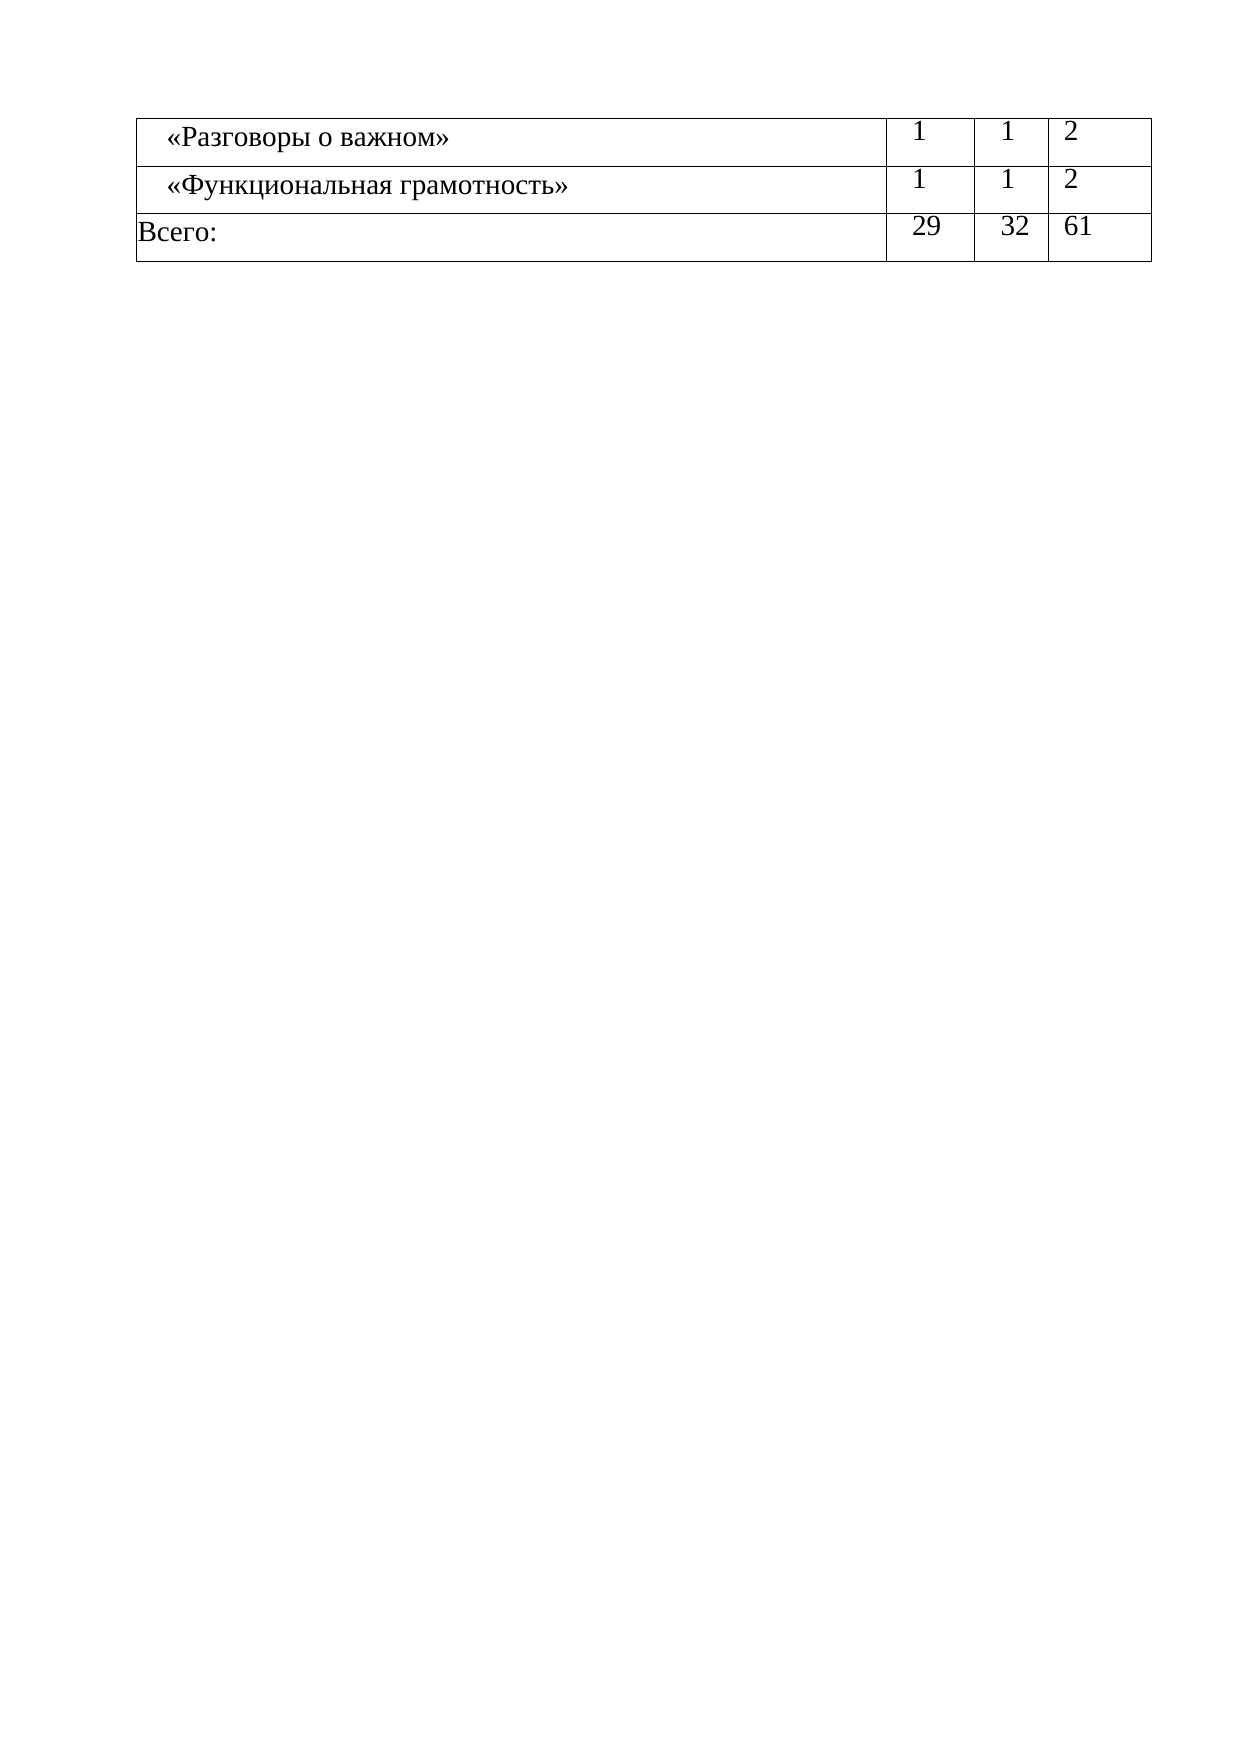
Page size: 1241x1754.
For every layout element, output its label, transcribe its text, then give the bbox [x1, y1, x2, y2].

table_cell 29 [887, 214, 974, 261]
table_cell 1 [975, 119, 1048, 166]
table_cell «Функциональная грамотность» [137, 167, 886, 213]
table_cell 61 [1049, 214, 1151, 261]
table_cell 2 [1049, 167, 1151, 213]
table_cell 1 [887, 119, 974, 166]
table_cell 1 [887, 167, 974, 213]
table_cell Всего: [137, 214, 886, 261]
table_cell 1 [975, 167, 1048, 213]
table_cell 32 [975, 214, 1048, 261]
table_cell 2 [1049, 119, 1151, 166]
table_cell «Разговоры о важном» [137, 119, 886, 166]
